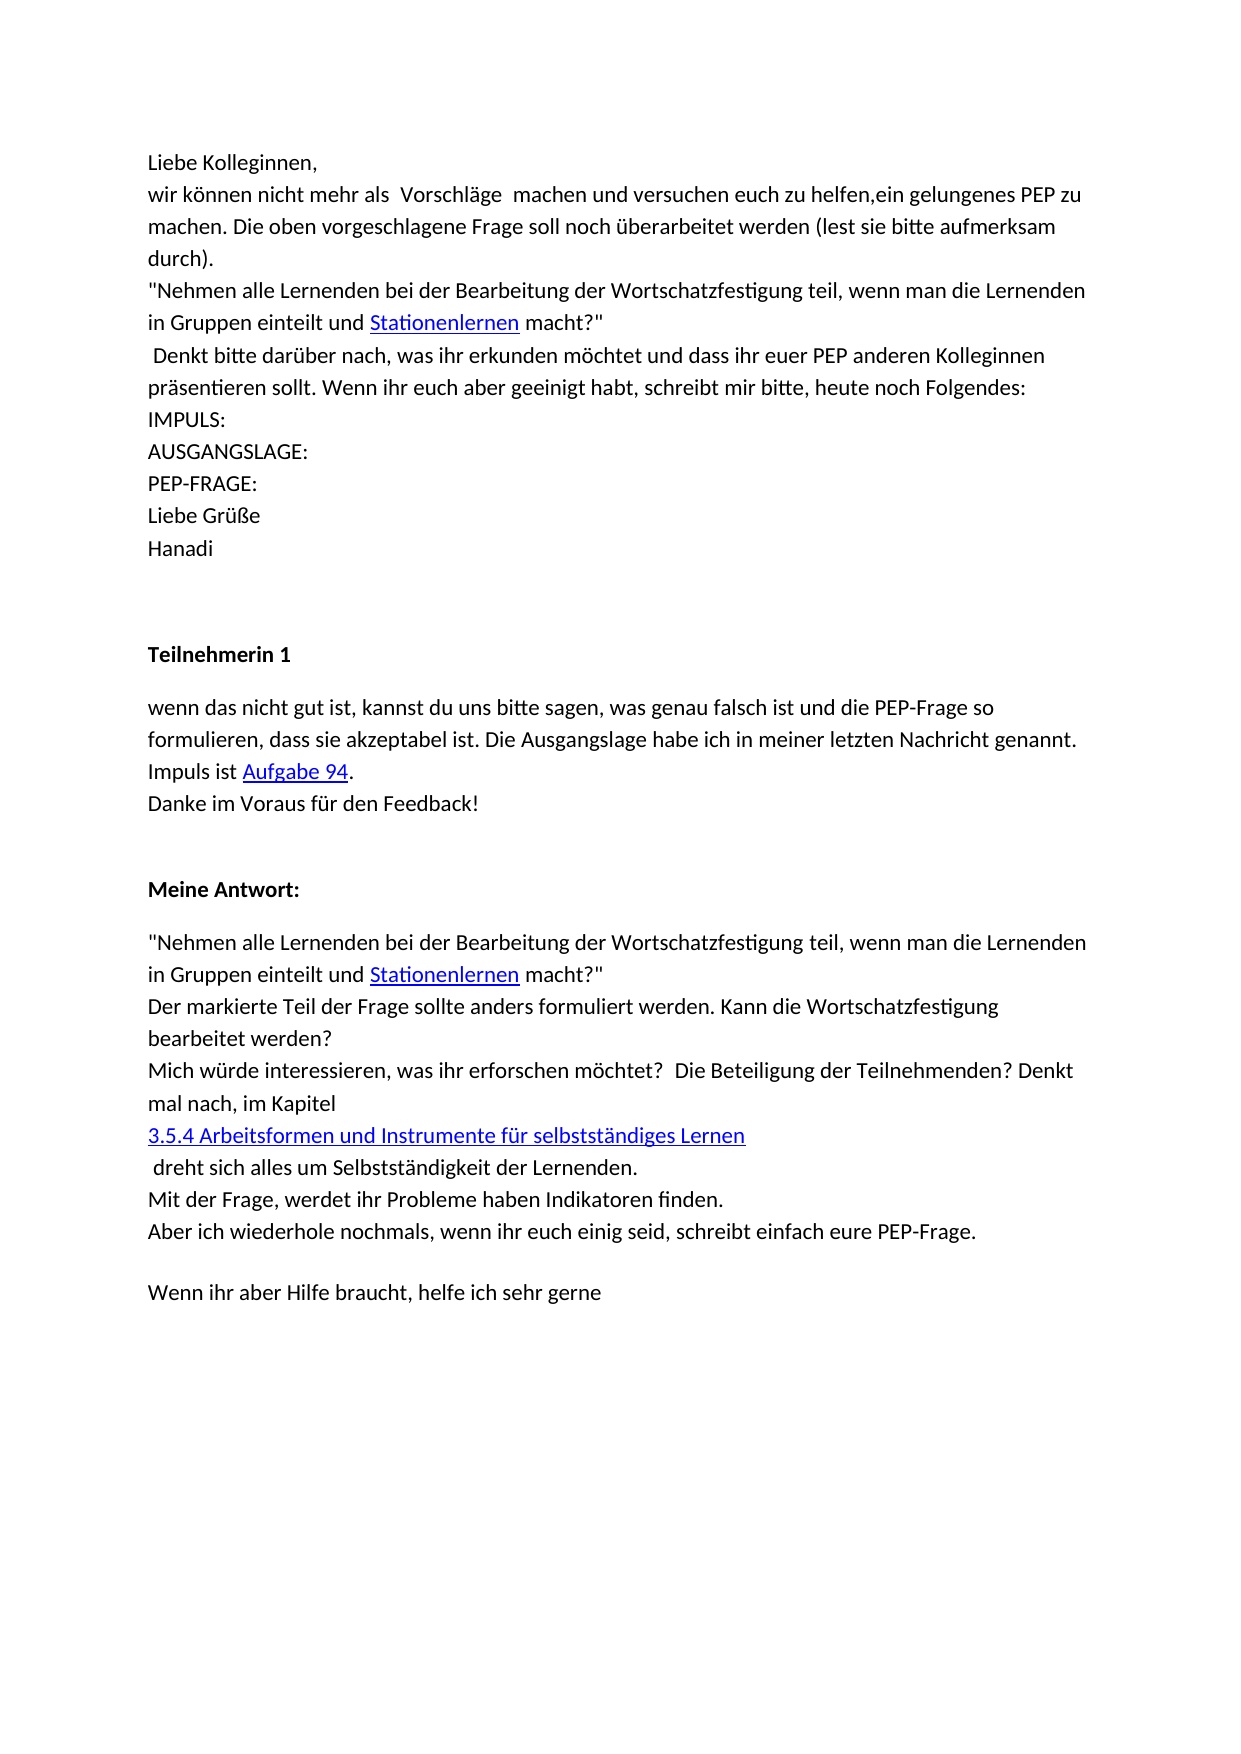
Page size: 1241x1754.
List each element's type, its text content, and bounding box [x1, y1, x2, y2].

text PEP-FRAGE: [148, 469, 1093, 497]
text Mit der Frage, werdet ihr Probleme haben Indikatoren finden. [148, 1185, 1093, 1213]
text Danke im Voraus für den Feedback! [148, 789, 1093, 817]
text Teilnehmerin 1 [148, 640, 1093, 668]
text IMPULS: [148, 405, 1093, 433]
text Der markierte Teil der Frage sollte anders formuliert werden. Kann die Wortschatzfestigung bearbeitet werden? [148, 992, 1093, 1052]
text dreht sich alles um Selbstständigkeit der Lernenden. [148, 1153, 1093, 1181]
text Liebe Kolleginnen, [148, 148, 1093, 176]
text 3.5.4 Arbeitsformen und Instrumente für selbstständiges Lernen [148, 1121, 1093, 1149]
text Hanadi [148, 534, 1093, 562]
text "Nehmen alle Lernenden bei der Bearbeitung der Wortschatzfestigung teil, wenn man die Lernenden in Gruppen einteilt und Stationenlernen macht?" [148, 276, 1093, 337]
text wir können nicht mehr als Vorschläge machen und versuchen euch zu helfen,ein gelungenes PEP zu machen. Die oben vorgeschlagene Frage soll noch überarbeitet werden (lest sie bitte aufmerksam durch). [148, 180, 1093, 272]
text Denkt bitte darüber nach, was ihr erkunden möchtet und dass ihr euer PEP anderen Kolleginnen präsentieren sollt. Wenn ihr euch aber geeinigt habt, schreibt mir bitte, heute noch Folgendes: [148, 341, 1093, 401]
text Liebe Grüße [148, 502, 1093, 530]
text Meine Antwort: [148, 875, 1093, 903]
text AUSGANGSLAGE: [148, 437, 1093, 465]
text wenn das nicht gut ist, kannst du uns bitte sagen, was genau falsch ist und die PEP-Frage so formulieren, dass sie akzeptabel ist. Die Ausgangslage habe ich in meiner letzten Nachricht genannt. Impuls ist Aufgabe 94. [148, 693, 1093, 785]
text Mich würde interessieren, was ihr erforschen möchtet? Die Beteiligung der Teilnehmenden? Denkt mal nach, im Kapitel [148, 1056, 1093, 1117]
text "Nehmen alle Lernenden bei der Bearbeitung der Wortschatzfestigung teil, wenn man die Lernenden in Gruppen einteilt und Stationenlernen macht?" [148, 928, 1093, 988]
text Aber ich wiederhole nochmals, wenn ihr euch einig seid, schreibt einfach eure PEP-Frage. [148, 1217, 1093, 1245]
text Wenn ihr aber Hilfe braucht, helfe ich sehr gerne [148, 1249, 1093, 1306]
